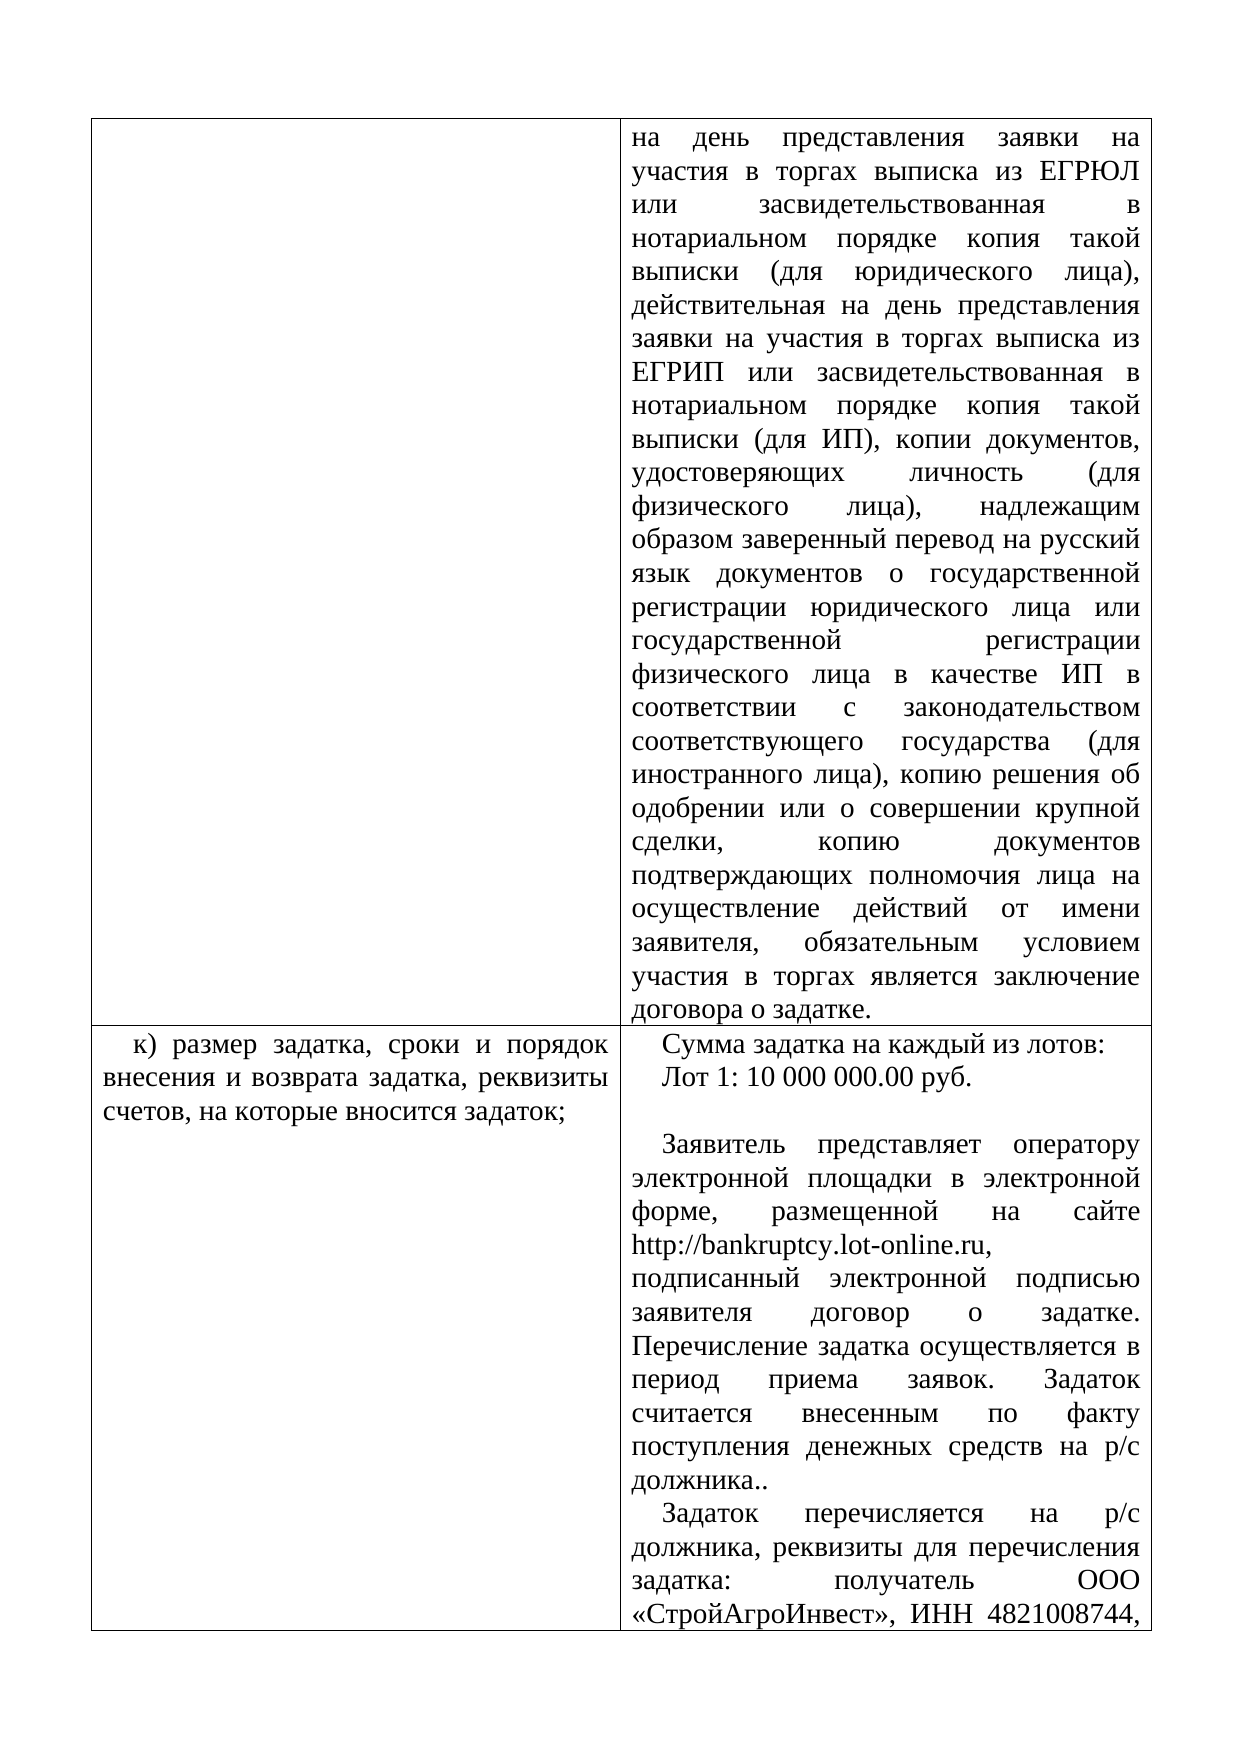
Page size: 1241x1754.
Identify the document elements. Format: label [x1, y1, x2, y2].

table_cell [92, 1026, 620, 1629]
table_cell [621, 119, 1151, 1025]
table_cell [621, 1026, 1151, 1629]
table_cell [92, 119, 620, 1025]
